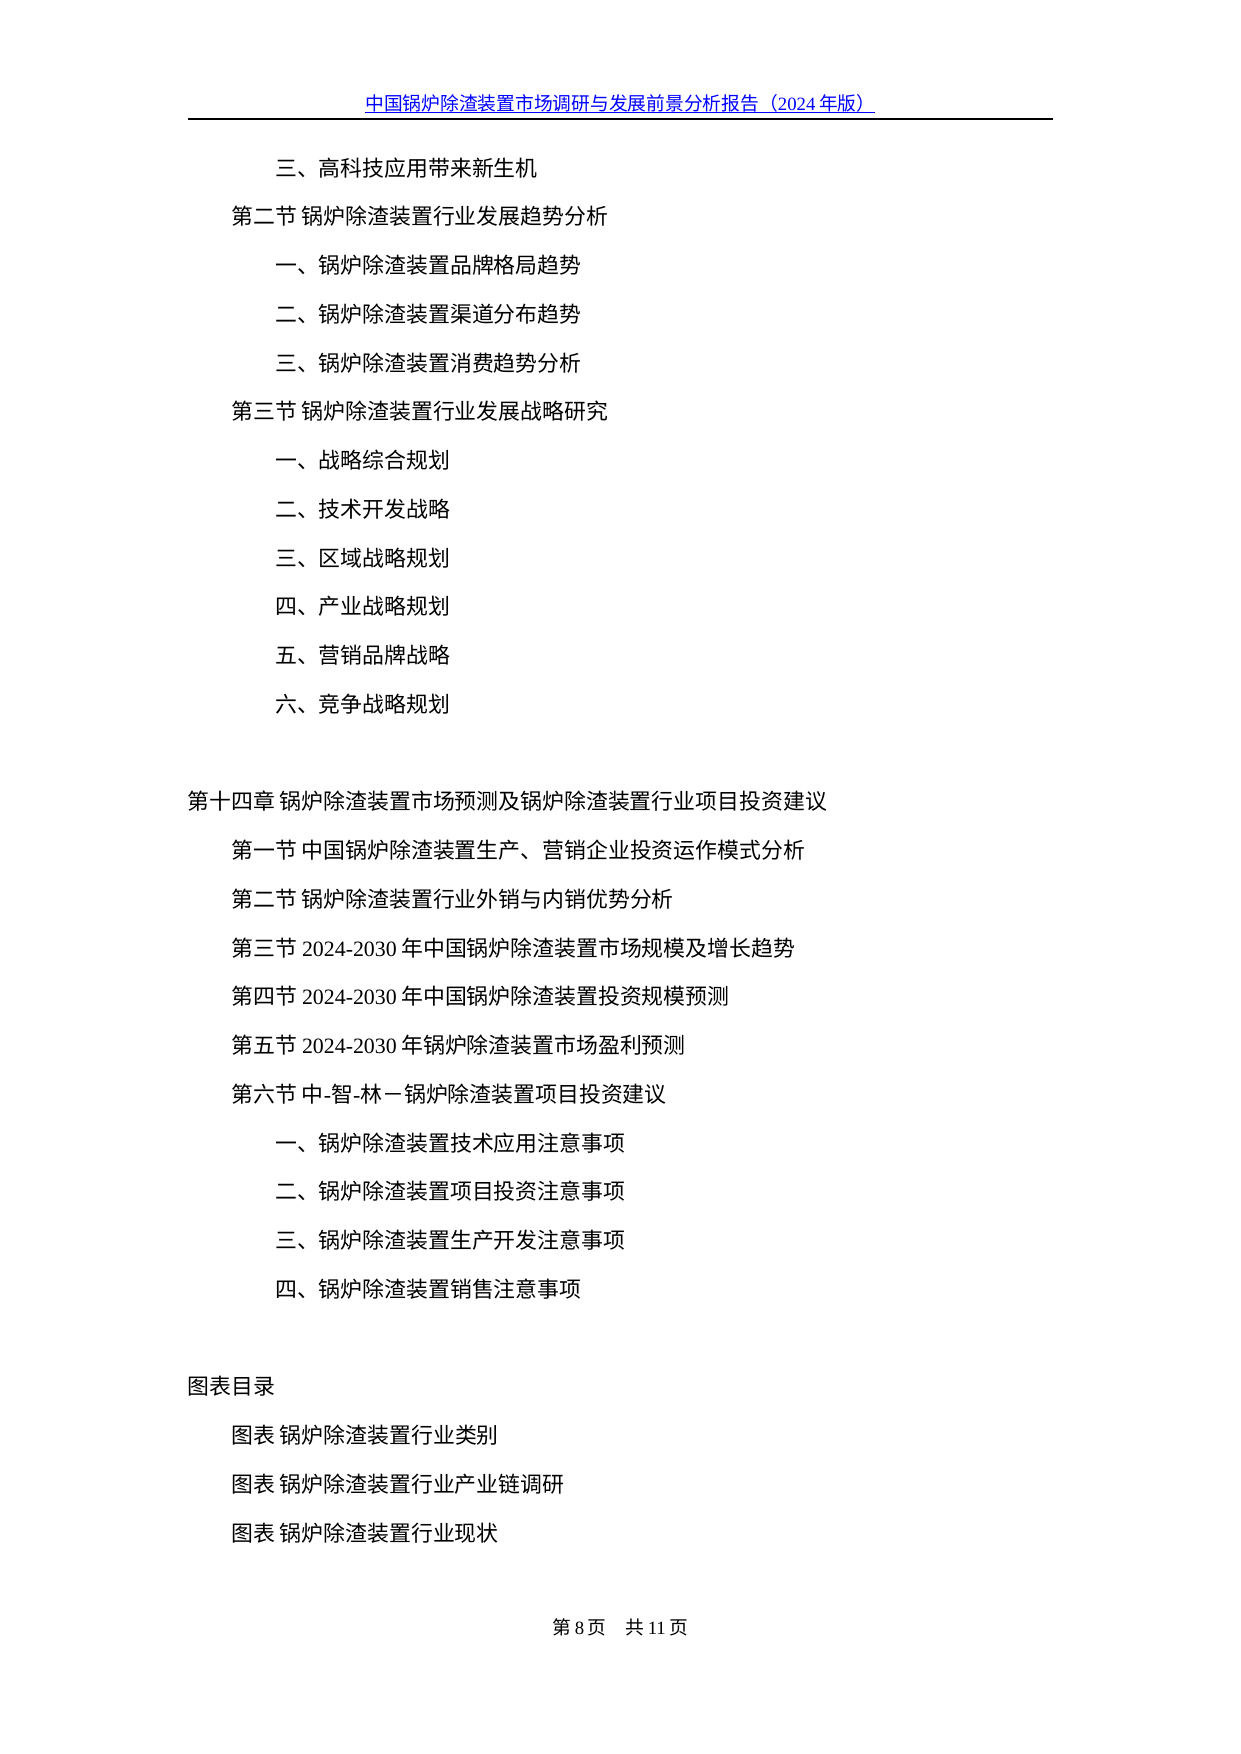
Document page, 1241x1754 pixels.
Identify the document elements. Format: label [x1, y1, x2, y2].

text [187, 150, 1053, 1548]
